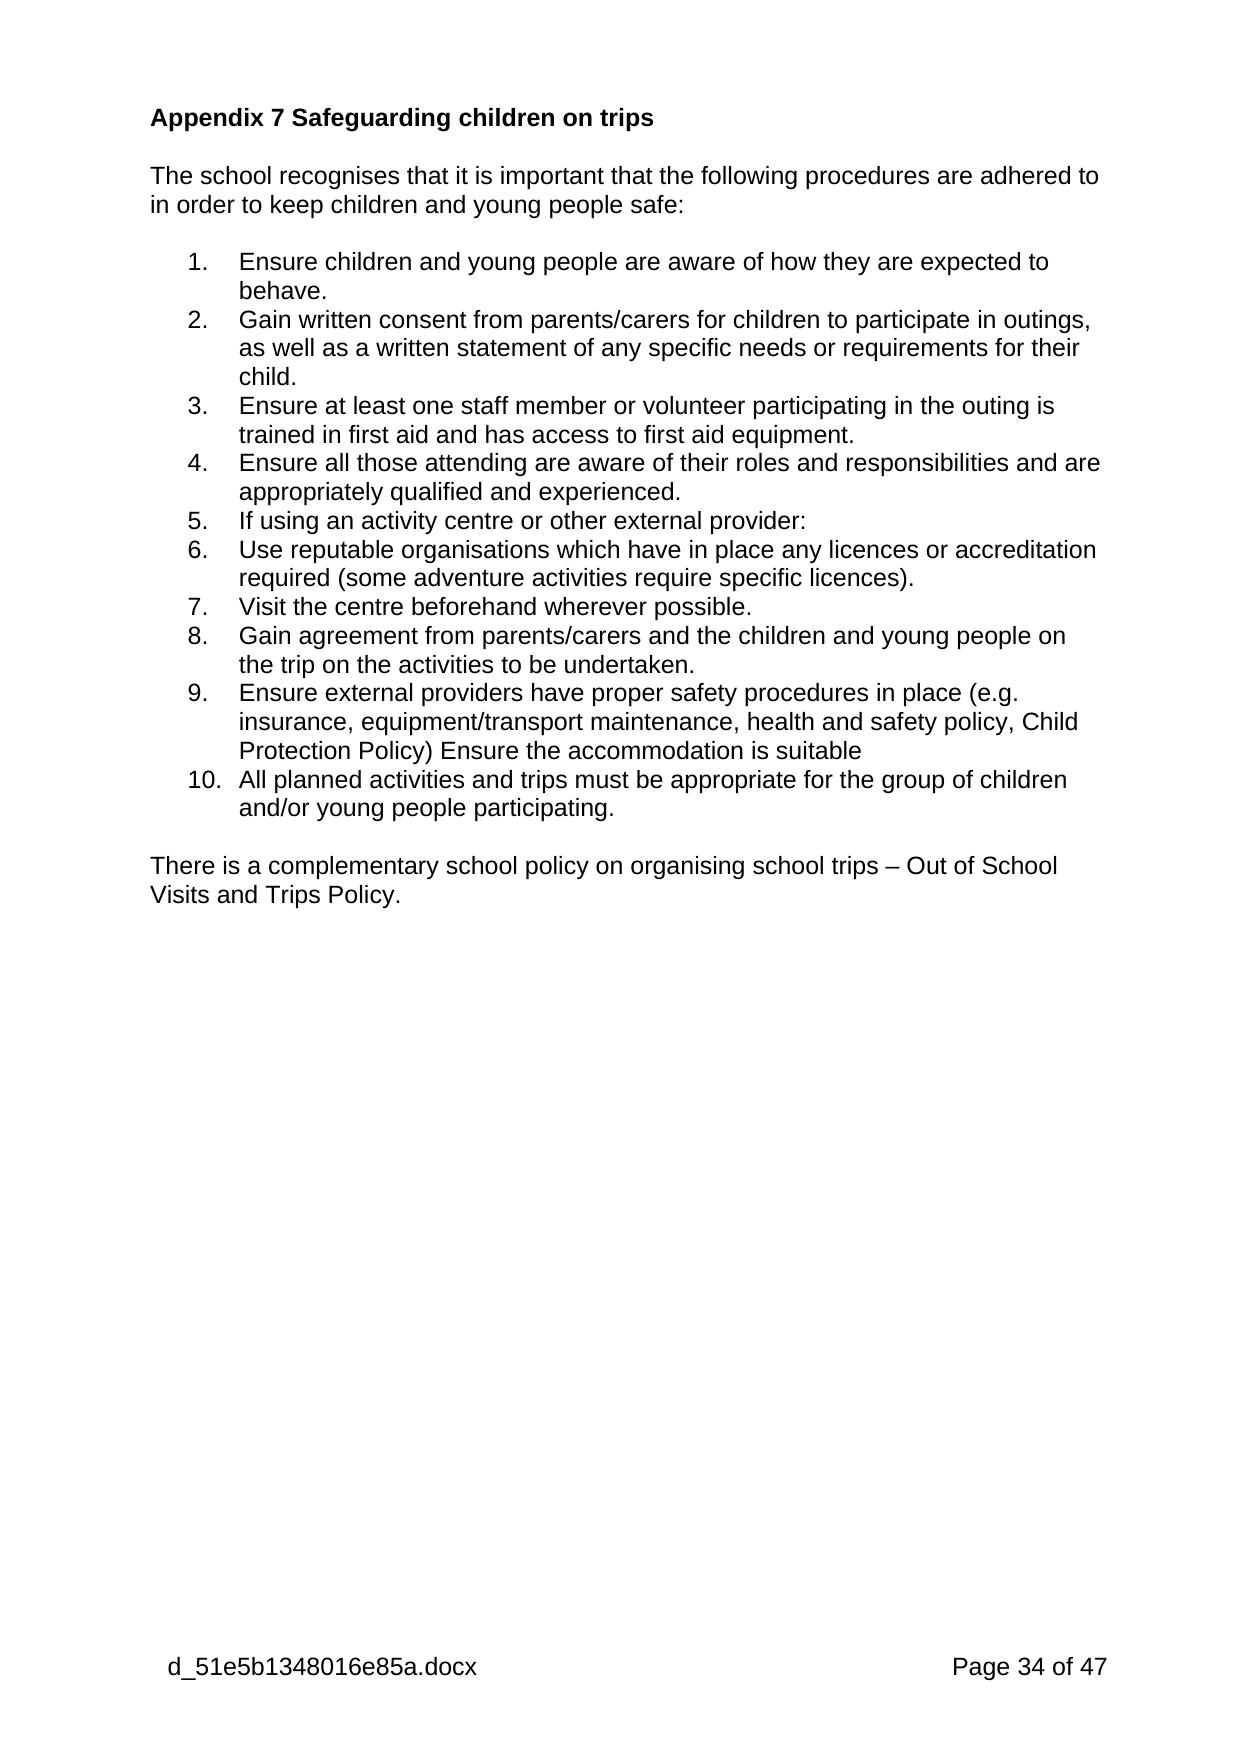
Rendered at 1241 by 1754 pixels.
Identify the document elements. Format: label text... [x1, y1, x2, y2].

list Gain written consent from parents/carers for children to participate in outings, as well as a written statement of any specific needs or requirements for their child. [187, 305, 1107, 391]
list Gain agreement from parents/carers and the children and young people on the trip on the activities to be undertaken. [187, 621, 1107, 678]
list Ensure external providers have proper safety procedures in place (e.g. insurance, equipment/transport maintenance, health and safety policy, Child Protection Policy) Ensure the accommodation is suitable [187, 678, 1107, 765]
list Use reputable organisations which have in place any licences or accreditation required (some adventure activities require specific licences). [187, 535, 1107, 592]
list Ensure at least one staff member or volunteer participating in the outing is trained in first aid and has access to first aid equipment. [187, 391, 1107, 448]
list All planned activities and trips must be appropriate for the group of children and/or young people participating. [187, 765, 1107, 822]
list Ensure all those attending are aware of their roles and responsibilities and are appropriately qualified and experienced. [187, 448, 1107, 506]
text There is a complementary school policy on organising school trips – Out of School Visits and Trips Policy. [150, 851, 1107, 908]
text The school recognises that it is important that the following procedures are adhered to in order to keep children and young people safe: [150, 161, 1107, 218]
list If using an activity centre or other external provider: [187, 506, 1107, 535]
list Visit the centre beforehand wherever possible. [187, 592, 1107, 621]
subtitle Appendix 7 Safeguarding children on trips [150, 103, 1107, 132]
list Ensure children and young people are aware of how they are expected to behave. [187, 247, 1107, 305]
